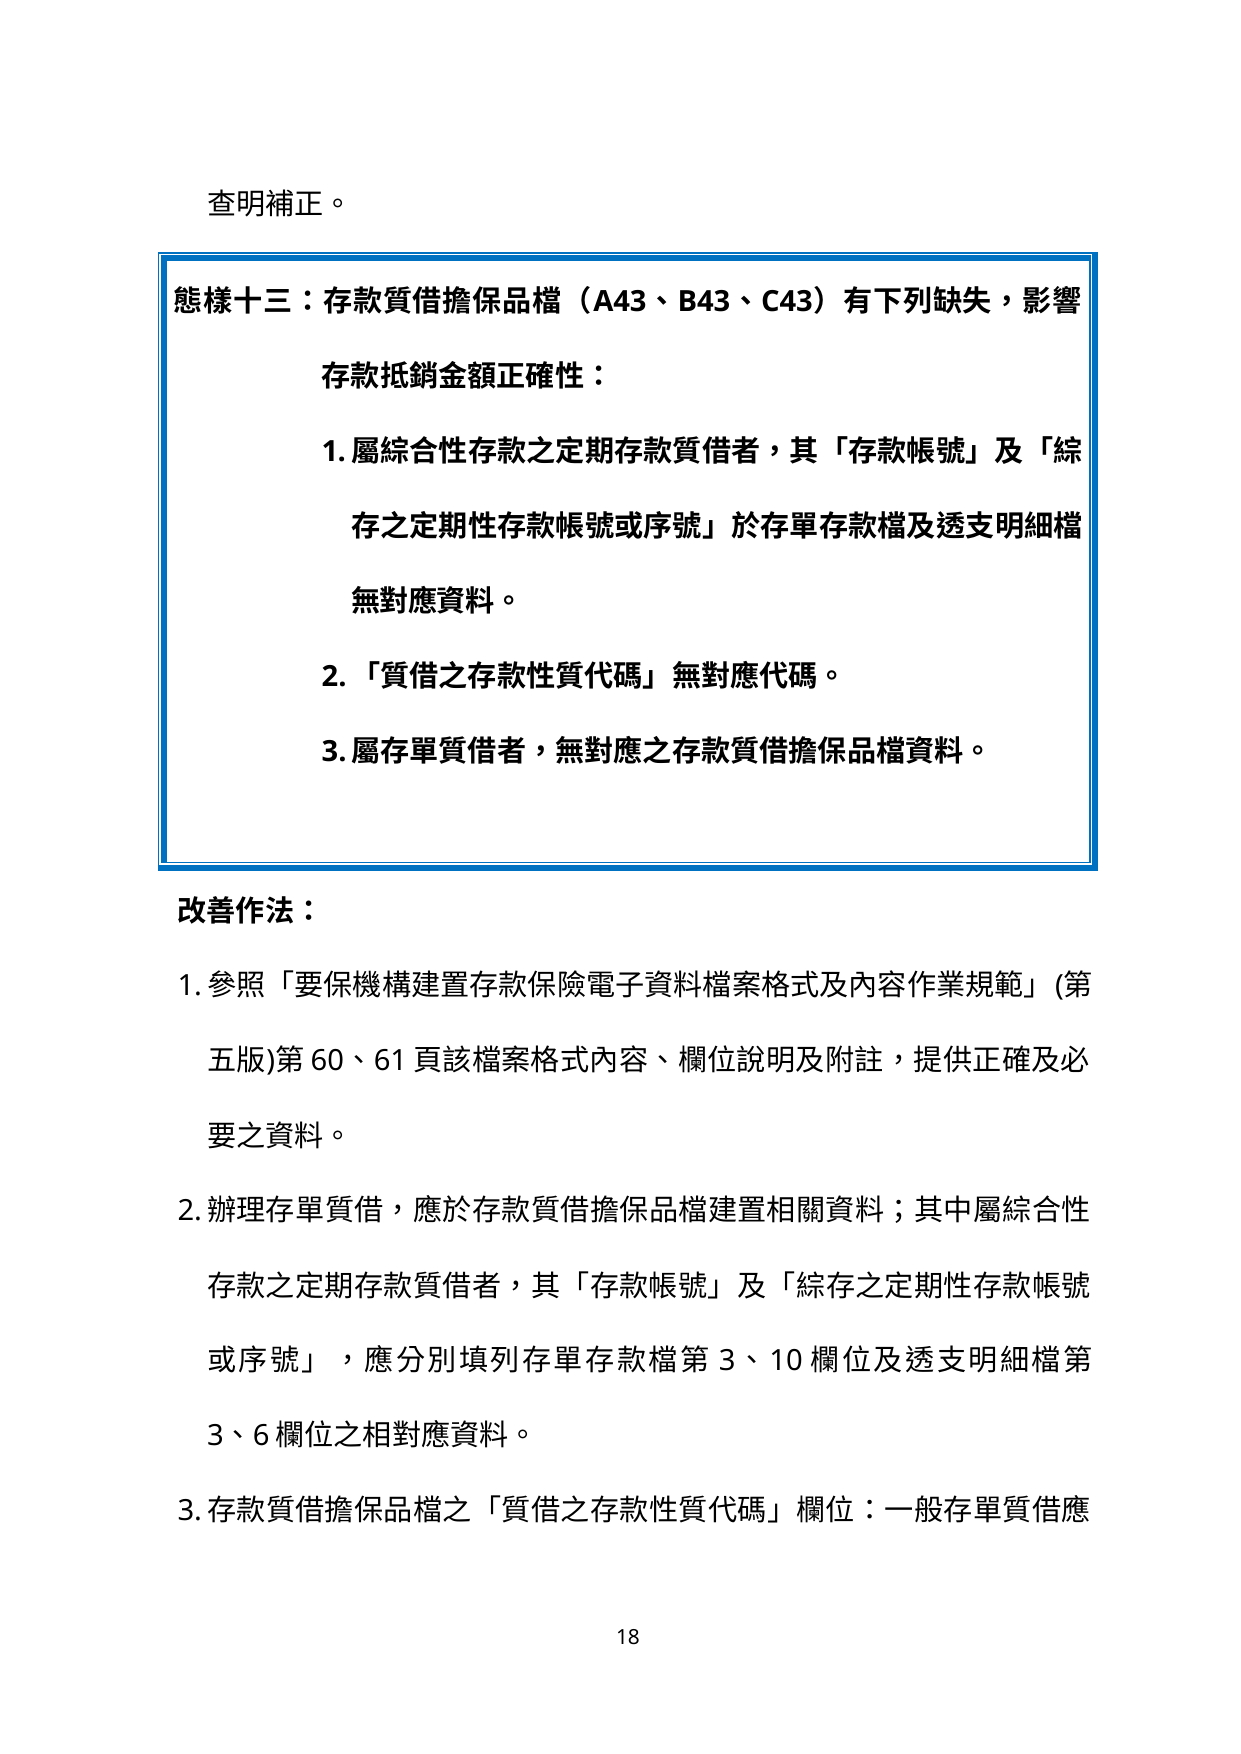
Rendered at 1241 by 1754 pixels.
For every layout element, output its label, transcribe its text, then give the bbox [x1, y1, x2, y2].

text 改善作法： [177, 871, 1093, 946]
list 參照「要保機構建置存款保險電子資料檔案格式及內容作業規範」(第五版)第60、61頁該檔案格式內容、欄位說明及附註，提供正確及必要之資料。 [177, 946, 1093, 1171]
table_header 態樣十三：存款質借擔保品檔（A43、B43、C43）有下列缺失，影響存款抵銷金額正確性： 屬綜合性存款之定期存款質借者，其「存款帳號」及「綜存之定期性存款帳號或序號」於存單存款檔及透支明細檔無對應資料。 「質借之存款性質代碼」無對應代碼。 屬存單質借者，無對應之存款質借擔保品檔資料。 [167, 261, 1089, 861]
list 辦理存單質借，應於存款質借擔保品檔建置相關資料；其中屬綜合性存款之定期存款質借者，其「存款帳號」及「綜存之定期性存款帳號或序號」，應分別填列存單存款檔第3、10欄位及透支明細檔第3、6欄位之相對應資料。 [177, 1171, 1093, 1471]
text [177, 164, 1093, 239]
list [177, 1471, 1093, 1546]
